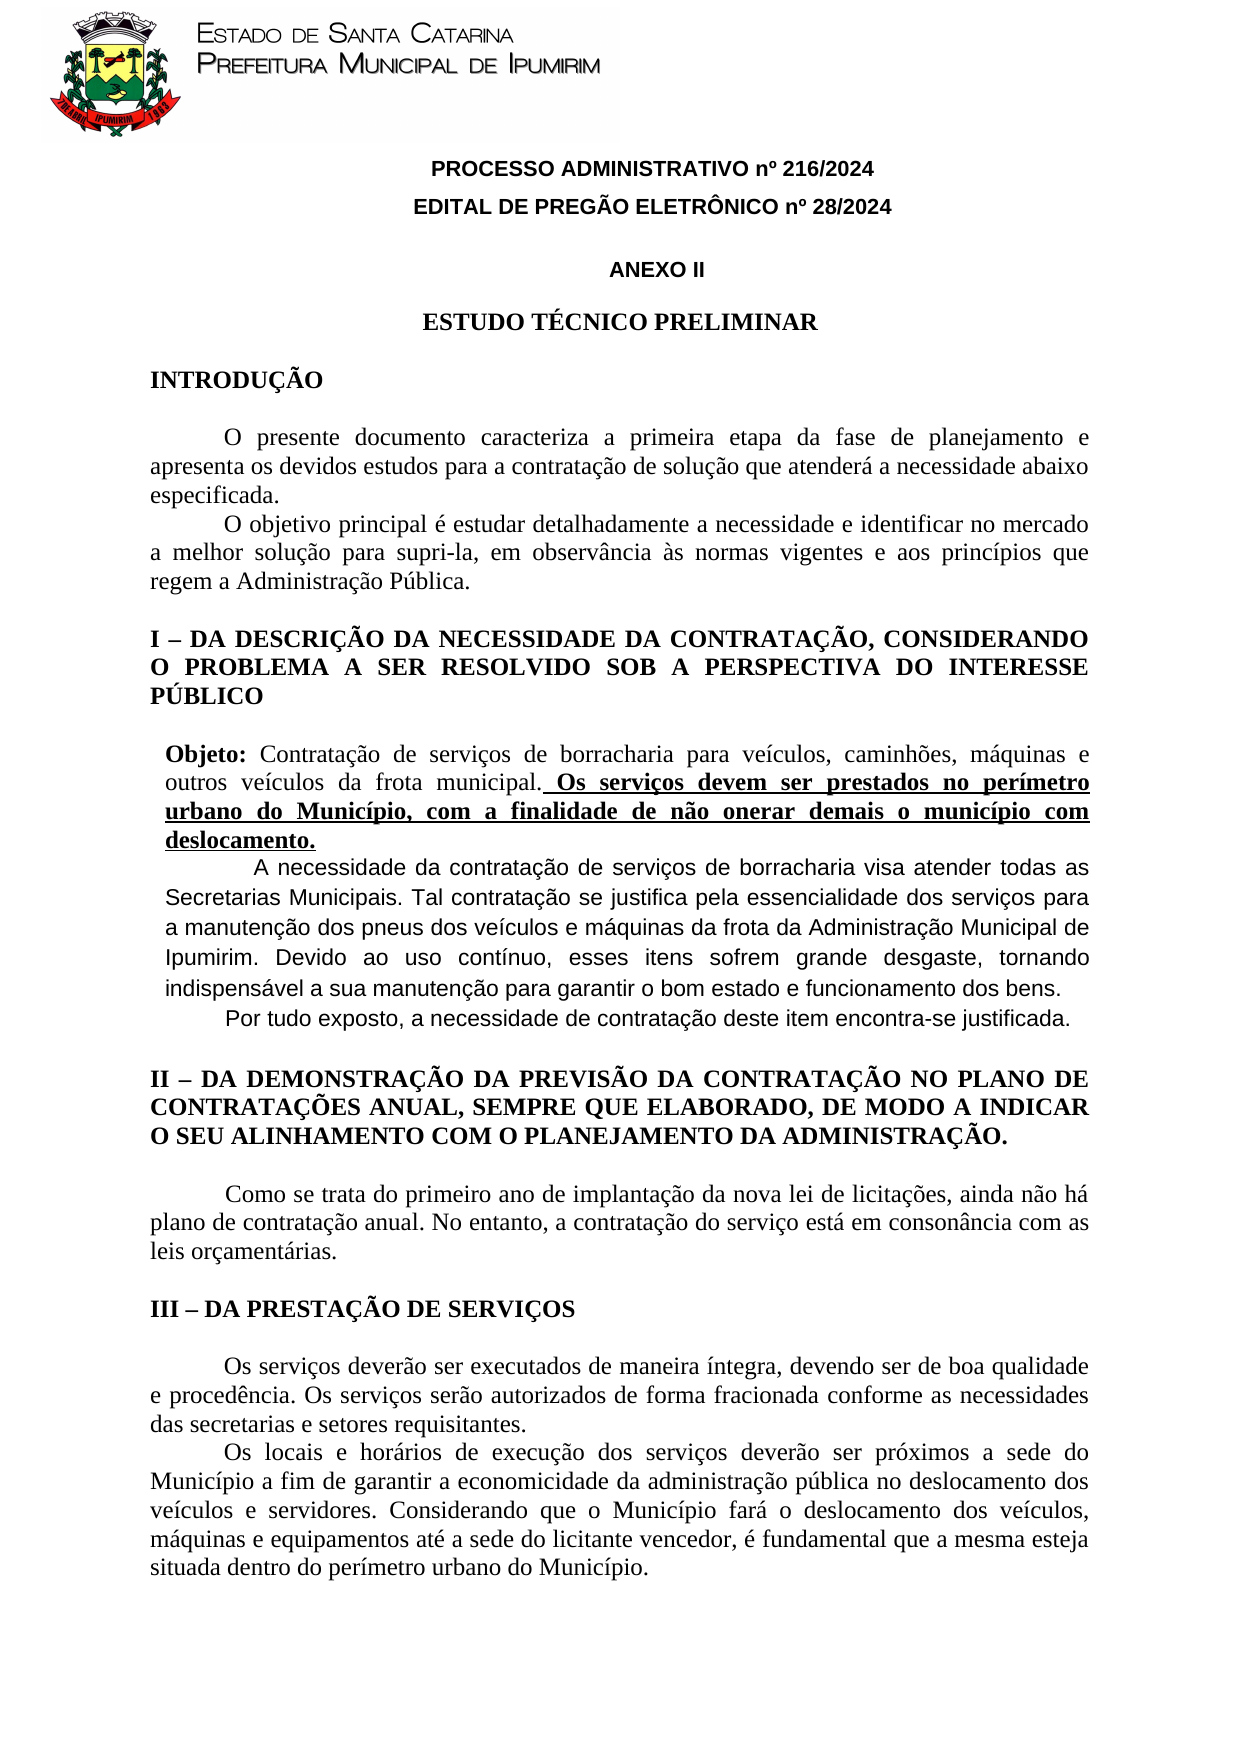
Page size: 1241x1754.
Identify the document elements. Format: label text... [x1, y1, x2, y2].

text Os locais e horários de execução dos serviços deverão ser próximos a sede do Município a fim de garantir a economicidade da administração pública no deslocamento dos veículos e servidores. Considerando que o Município fará o deslocamento dos veículos, máquinas e equipamentos até a sede do licitante vencedor, é fundamental que a mesma esteja situada dentro do perímetro urbano do Município. [150, 1437, 1090, 1581]
text EDITAL DE PREGÃO ELETRÔNICO nº 28/2024 [150, 194, 1155, 219]
text Objeto: Contratação de serviços de borracharia para veículos, caminhões, máquinas e outros veículos da frota municipal. Os serviços devem ser prestados no perímetro urbano do Município, com a finalidade de não onerar demais o município com deslocamento. [165, 739, 1090, 821]
text ESTUDO TÉCNICO PRELIMINAR [150, 307, 1090, 336]
text Como se trata do primeiro ano de implantação da nova lei de licitações, ainda não há plano de contratação anual. No entanto, a contratação do serviço está em consonância com as leis orçamentárias. [150, 1179, 1090, 1265]
text I – DA DESCRIÇÃO DA NECESSIDADE DA CONTRATAÇÃO, CONSIDERANDO O PROBLEMA A SER RESOLVIDO SOB A PERSPECTIVA DO INTERESSE PÚBLICO [150, 624, 1090, 710]
text ANEXO II [150, 257, 1090, 282]
text Os serviços deverão ser executados de maneira íntegra, devendo ser de boa qualidade e procedência. Os serviços serão autorizados de forma fracionada conforme as necessidades das secretarias e setores requisitantes. [150, 1351, 1090, 1437]
text O objetivo principal é estudar detalhadamente a necessidade e identificar no mercado a melhor solução para supri-la, em observância às normas vigentes e aos princípios que regem a Administração Pública. [150, 509, 1090, 595]
text A necessidade da contratação de serviços de borracharia visa atender todas as Secretarias Municipais. Tal contratação se justifica pela essencialidade dos serviços para a manutenção dos pneus dos veículos e máquinas da frota da Administração Municipal de Ipumirim. Devido ao uso contínuo, esses itens sofrem grande desgaste, tornando indispensável a sua manutenção para garantir o bom estado e funcionamento dos bens. [165, 854, 1090, 1001]
text PROCESSO ADMINISTRATIVO nº 216/2024 [150, 156, 1155, 181]
text III – DA PRESTAÇÃO DE SERVIÇOS [150, 1294, 1090, 1322]
text O presente documento caracteriza a primeira etapa da fase de planejamento e apresenta os devidos estudos para a contratação de solução que atenderá a necessidade abaixo especificada. [150, 422, 1090, 509]
text II – DA DEMONSTRAÇÃO DA PREVISÃO DA CONTRATAÇÃO NO PLANO DE CONTRATAÇÕES ANUAL, SEMPRE QUE ELABORADO, DE MODO A INDICAR O SEU ALINHAMENTO COM O PLANEJAMENTO DA ADMINISTRAÇÃO. [150, 1064, 1090, 1150]
text INTRODUÇÃO [150, 365, 1090, 394]
text Objeto: Contratação de serviços de borracharia para veículos, caminhões, máquinas e outros veículos da frota municipal. Os serviços devem ser prestados no perímetro urbano do Município, com a finalidade de não onerar demais o município com deslocamento. [165, 823, 1090, 854]
picture [41, 7, 620, 143]
text Por tudo exposto, a necessidade de contratação deste item encontra-se justificada. [165, 1005, 1090, 1031]
